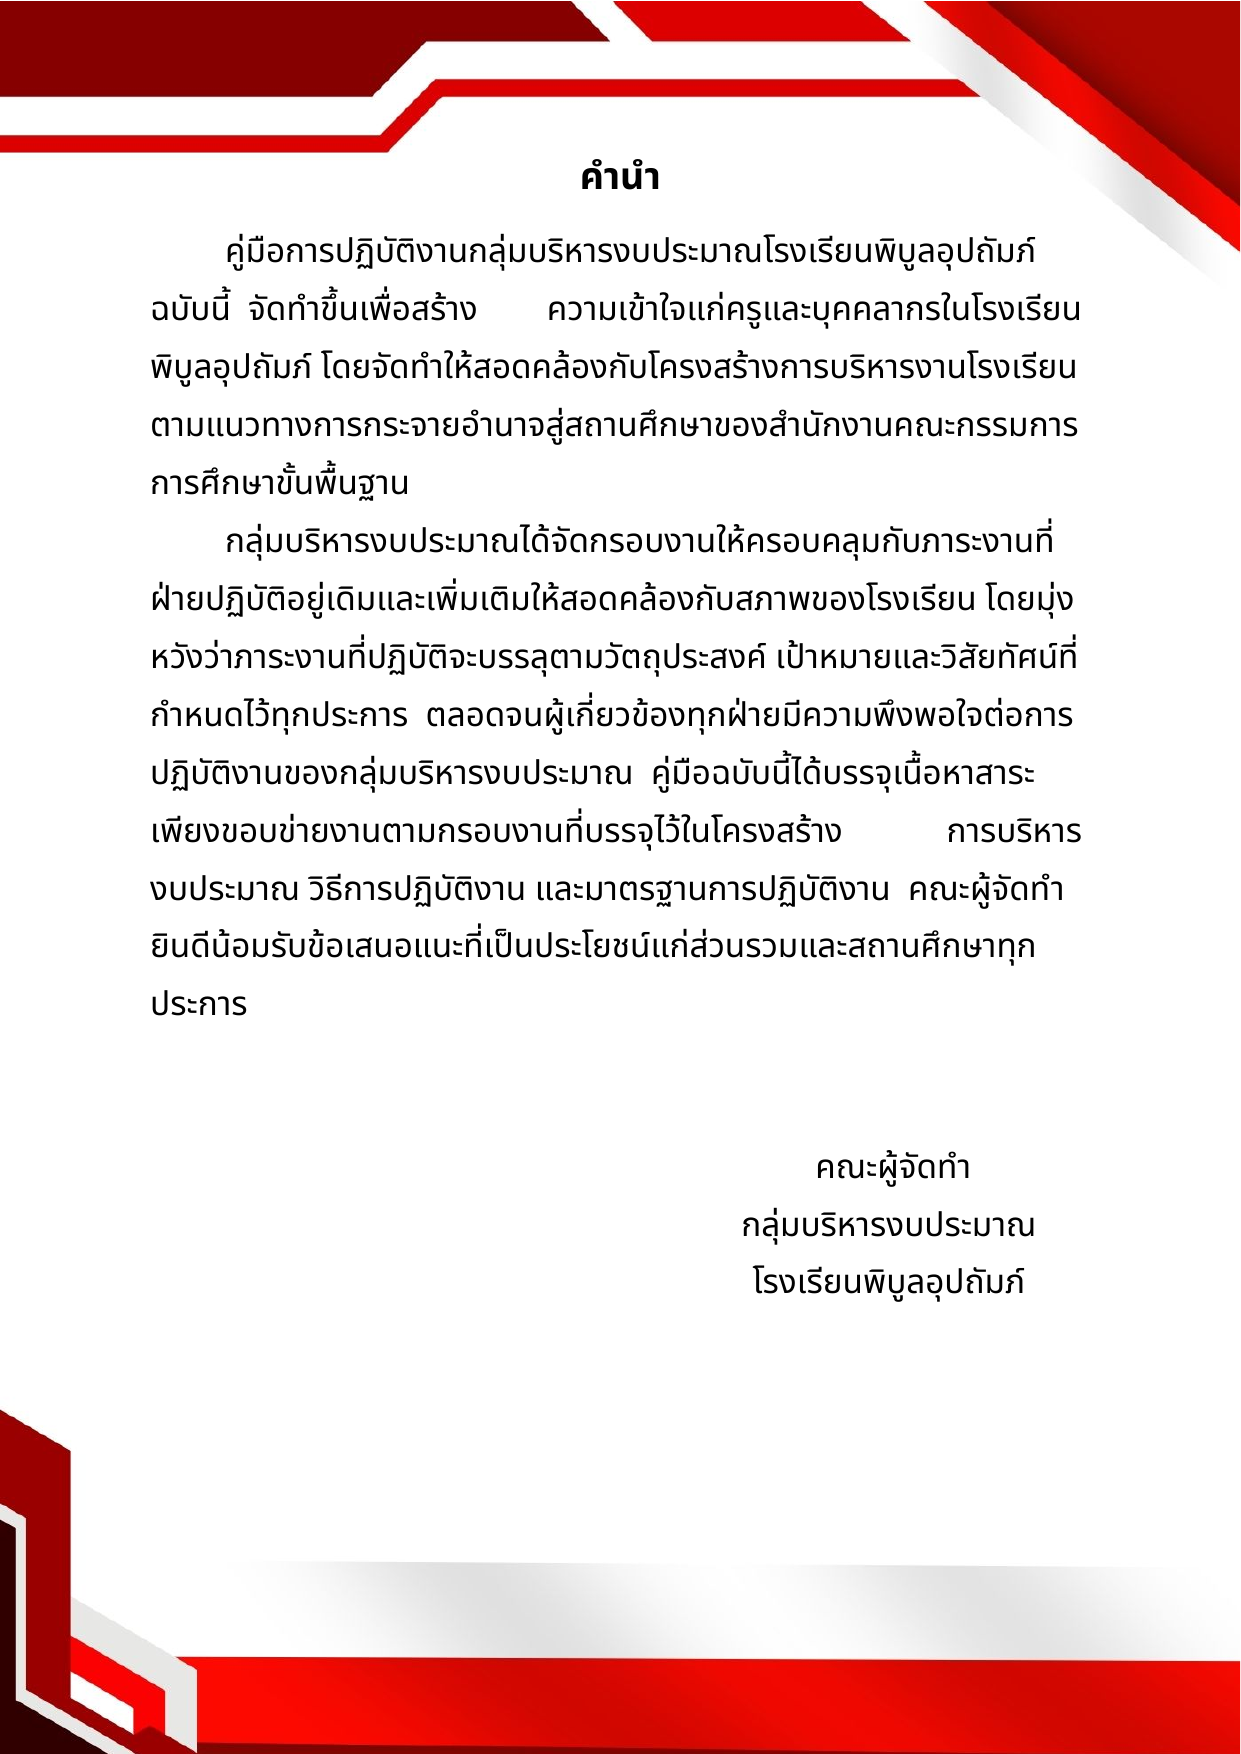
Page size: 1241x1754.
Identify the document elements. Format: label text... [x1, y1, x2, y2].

text โรงเรียนพิบูลอุปถัมภ์ [150, 1258, 1090, 1309]
text คู่มือการปฏิบัติงานกลุ่มบริหารงบประมาณโรงเรียนพิบูลอุปถัมภ์ฉบับนี้ จัดทำขึ้นเพื่อสร้าง ความเข้าใจแก่ครูและบุคคลากรในโรงเรียนพิบูลอุปถัมภ์ โดยจัดทำให้สอดคล้องกับโครงสร้างการบริหารงานโรงเรียนตามแนวทางการกระจายอำนาจสู่สถานศึกษาของสำนักงานคณะกรรมการการศึกษาขั้นพื้นฐาน [150, 227, 1090, 509]
text กลุ่มบริหารงบประมาณได้จัดกรอบงานให้ครอบคลุมกับภาระงานที่ฝ่ายปฏิบัติอยู่เดิมและเพิ่มเติมให้สอดคล้องกับสภาพของโรงเรียน โดยมุ่งหวังว่าภาระงานที่ปฏิบัติจะบรรลุตามวัตถุประสงค์ เป้าหมายและวิสัยทัศน์ที่กำหนดไว้ทุกประการ ตลอดจนผู้เกี่ยวข้องทุกฝ่ายมีความพึงพอใจต่อการปฏิบัติงานของกลุ่มบริหารงบประมาณ คู่มือฉบับนี้ได้บรรจุเนื้อหาสาระเพียงขอบข่ายงานตามกรอบงานที่บรรจุไว้ในโครงสร้าง การบริหารงบประมาณ วิธีการปฏิบัติงาน และมาตรฐานการปฏิบัติงาน คณะผู้จัดทำยินดีน้อมรับข้อเสนอแนะที่เป็นประโยชน์แก่ส่วนรวมและสถานศึกษาทุกประการ [150, 517, 1090, 1031]
picture [0, 1, 1241, 1754]
text คณะผู้จัดทำ [150, 1143, 1090, 1193]
text กลุ่มบริหารงบประมาณ [150, 1201, 1090, 1251]
text คำนำ [150, 150, 1090, 207]
